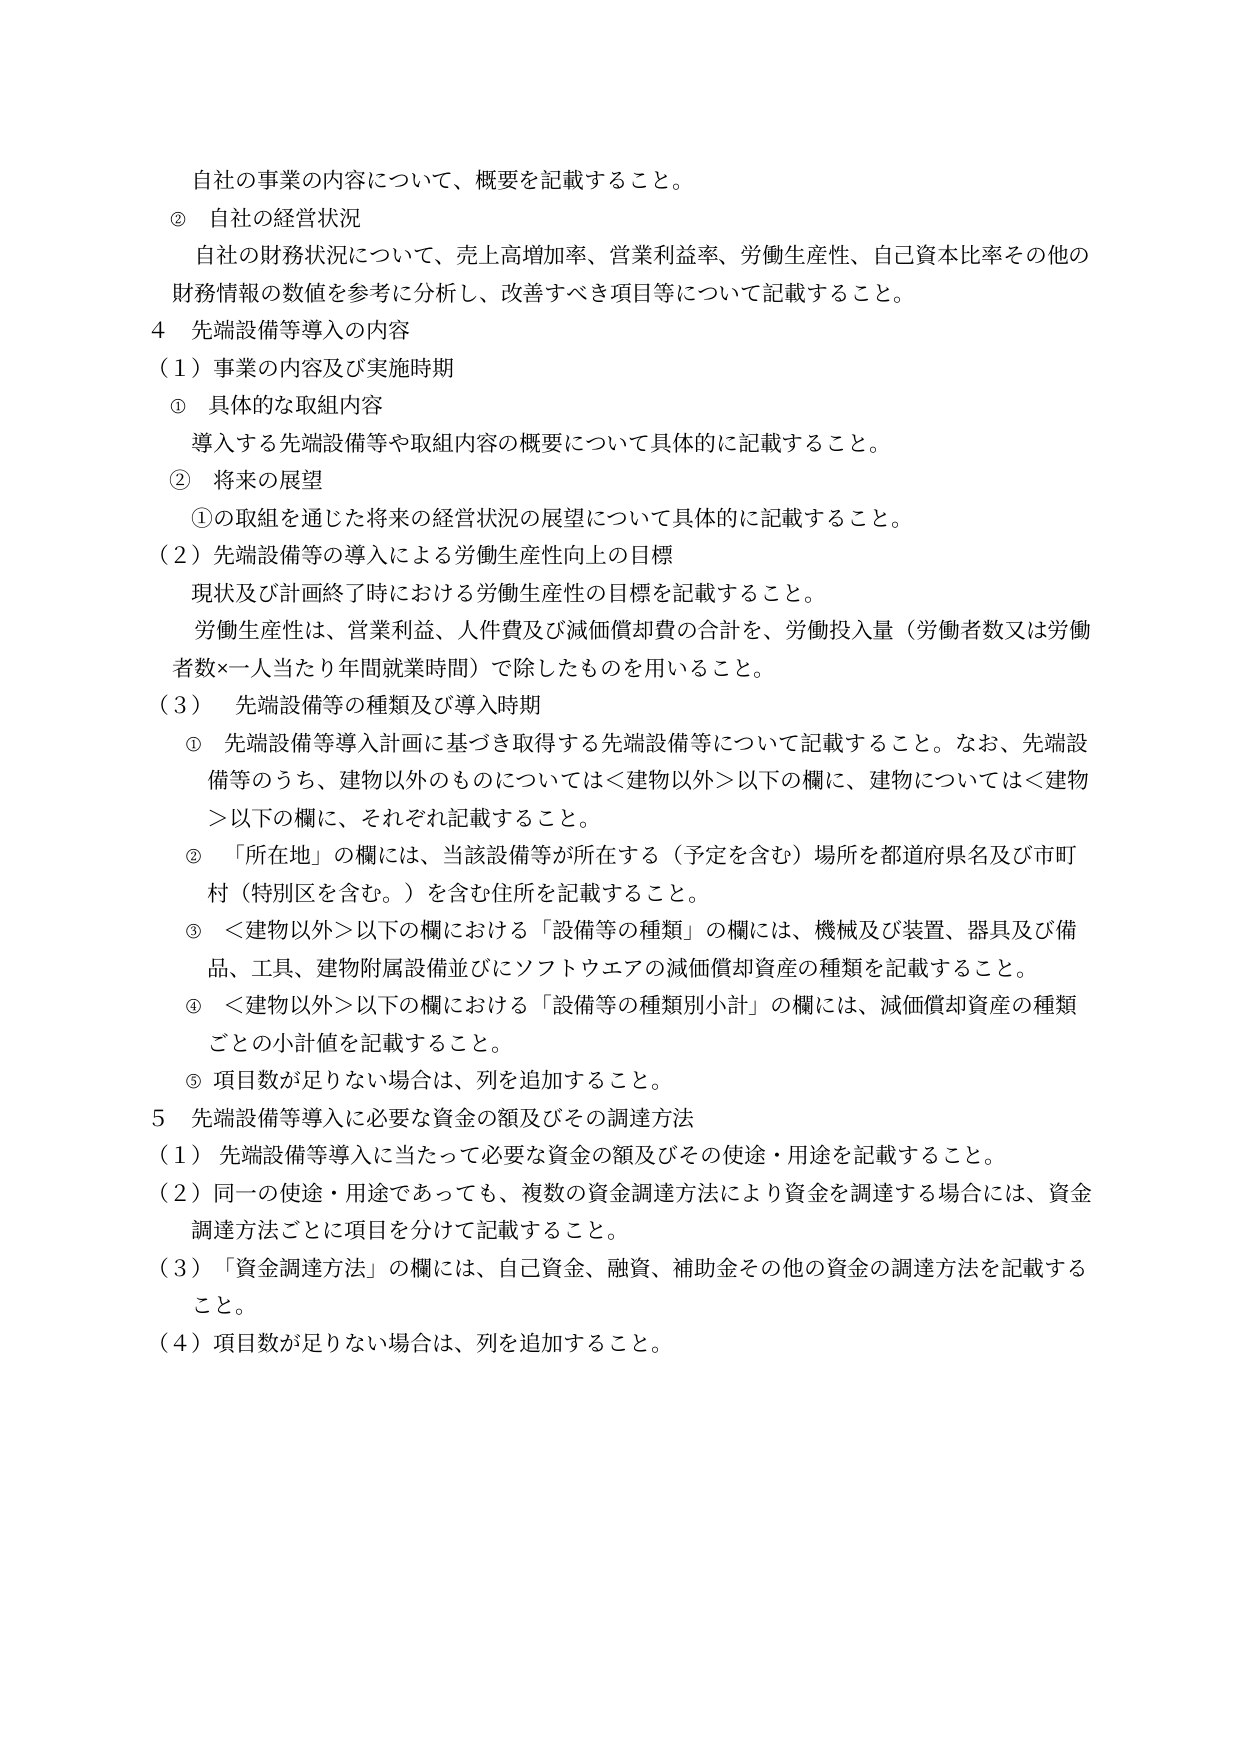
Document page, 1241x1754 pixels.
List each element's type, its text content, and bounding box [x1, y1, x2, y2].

text （２）同一の使途・用途であっても、複数の資金調達方法により資金を調達する場合には、資金調達方法ごとに項目を分けて記載すること。 [148, 1173, 1092, 1248]
text 現状及び計画終了時における労働生産性の目標を記載すること。 [148, 573, 1092, 611]
text ② 「所在地」の欄には、当該設備等が所在する（予定を含む）場所を都道府県名及び市町村（特別区を含む。）を含む住所を記載すること。 [185, 836, 1092, 911]
text 導入する先端設備等や取組内容の概要について具体的に記載すること。 [148, 423, 1092, 461]
text ② 自社の経営状況 [148, 198, 1092, 236]
text ４ 先端設備等導入の内容 [148, 311, 1092, 348]
text ① 先端設備等導入計画に基づき取得する先端設備等について記載すること。なお、先端設備等のうち、建物以外のものについては＜建物以外＞以下の欄に、建物については＜建物＞以下の欄に、それぞれ記載すること。 [185, 723, 1092, 836]
text （１）事業の内容及び実施時期 [148, 348, 1092, 386]
text （１） 先端設備等導入に当たって必要な資金の額及びその使途・用途を記載すること。 [148, 1136, 1092, 1173]
text ③ ＜建物以外＞以下の欄における「設備等の種類」の欄には、機械及び装置、器具及び備品、工具、建物附属設備並びにソフトウエアの減価償却資産の種類を記載すること。 [185, 911, 1092, 986]
text （４）項目数が足りない場合は、列を追加すること。 [148, 1323, 1092, 1361]
text （２）先端設備等の導入による労働生産性向上の目標 [148, 536, 1092, 573]
text ⑤ 項目数が足りない場合は、列を追加すること。 [185, 1061, 1092, 1098]
text ② 将来の展望 [148, 461, 1092, 498]
text （３） 先端設備等の種類及び導入時期 [148, 686, 1092, 723]
text ④ ＜建物以外＞以下の欄における「設備等の種類別小計」の欄には、減価償却資産の種類ごとの小計値を記載すること。 [185, 986, 1092, 1061]
text ①の取組を通じた将来の経営状況の展望について具体的に記載すること。 [148, 498, 1092, 536]
text ５ 先端設備等導入に必要な資金の額及びその調達方法 [148, 1098, 1092, 1136]
text 労働生産性は、営業利益、人件費及び減価償却費の合計を、労働投入量（労働者数又は労働者数×一人当たり年間就業時間）で除したものを用いること。 [173, 611, 1092, 686]
text ① 具体的な取組内容 [148, 386, 1092, 423]
text （３）「資金調達方法」の欄には、自己資金、融資、補助金その他の資金の調達方法を記載すること。 [148, 1248, 1092, 1323]
text 自社の財務状況について、売上高増加率、営業利益率、労働生産性、自己資本比率その他の財務情報の数値を参考に分析し、改善すべき項目等について記載すること。 [173, 236, 1092, 311]
text 自社の事業の内容について、概要を記載すること。 [148, 161, 1092, 198]
